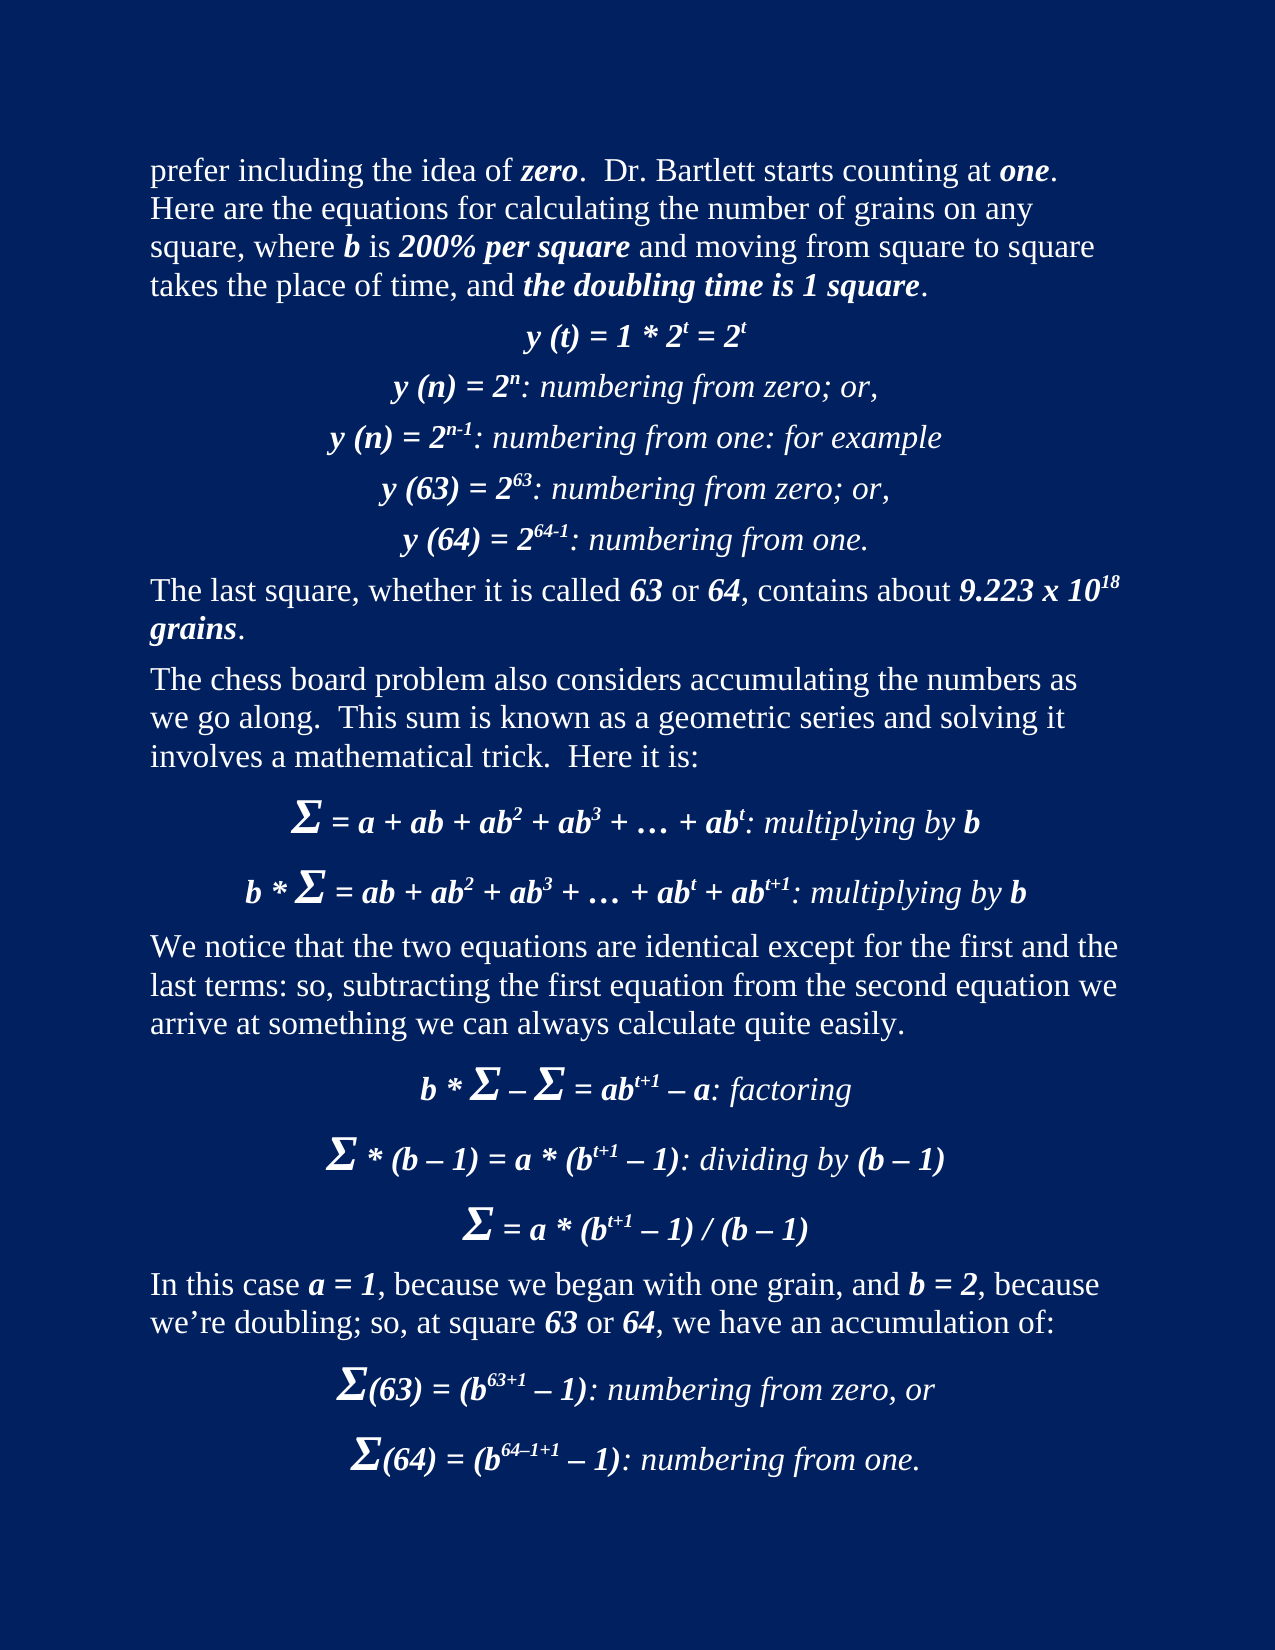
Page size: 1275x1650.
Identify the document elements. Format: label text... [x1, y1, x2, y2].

text b * Σ = ab + ab2 + ab3 + … + abt + abt+1: multiplying by b [150, 857, 1125, 914]
text Σ(64) = (b64–1+1 – 1): numbering from one. [150, 1423, 1125, 1481]
text We notice that the two equations are identical except for the first and the last terms: so, subtracting the first equation from the second equation we arrive at something we can always calculate quite easily. [150, 927, 1125, 1042]
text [150, 150, 1125, 303]
text Σ * (b – 1) = a * (bt+1 – 1): dividing by (b – 1) [150, 1124, 1125, 1182]
text Σ = a * (bt+1 – 1) / (b – 1) [150, 1194, 1125, 1252]
text y (n) = 2n-1: numbering from one: for example [150, 417, 1125, 456]
text Σ = a + ab + ab2 + ab3 + … + abt: multiplying by b [150, 787, 1125, 844]
text The chess board problem also considers accumulating the numbers as we go along. This sum is known as a geometric series and solving it involves a mathematical trick. Here it is: [150, 659, 1125, 774]
text y (64) = 264-1: numbering from one. [150, 519, 1125, 557]
text y (n) = 2n: numbering from zero; or, [150, 367, 1125, 405]
text y (63) = 263: numbering from zero; or, [150, 468, 1125, 507]
text In this case a = 1, because we began with one grain, and b = 2, because we’re doubling; so, at square 63 or 64, we have an accumulation of: [150, 1264, 1125, 1341]
text y (t) = 1 * 2t = 2t [150, 316, 1125, 354]
text Σ(63) = (b63+1 – 1): numbering from zero, or [150, 1353, 1125, 1411]
text The last square, whether it is called 63 or 64, contains about 9.223 x 1018 grains. [150, 570, 1125, 647]
text b * Σ – Σ = abt+1 – a: factoring [150, 1054, 1125, 1112]
